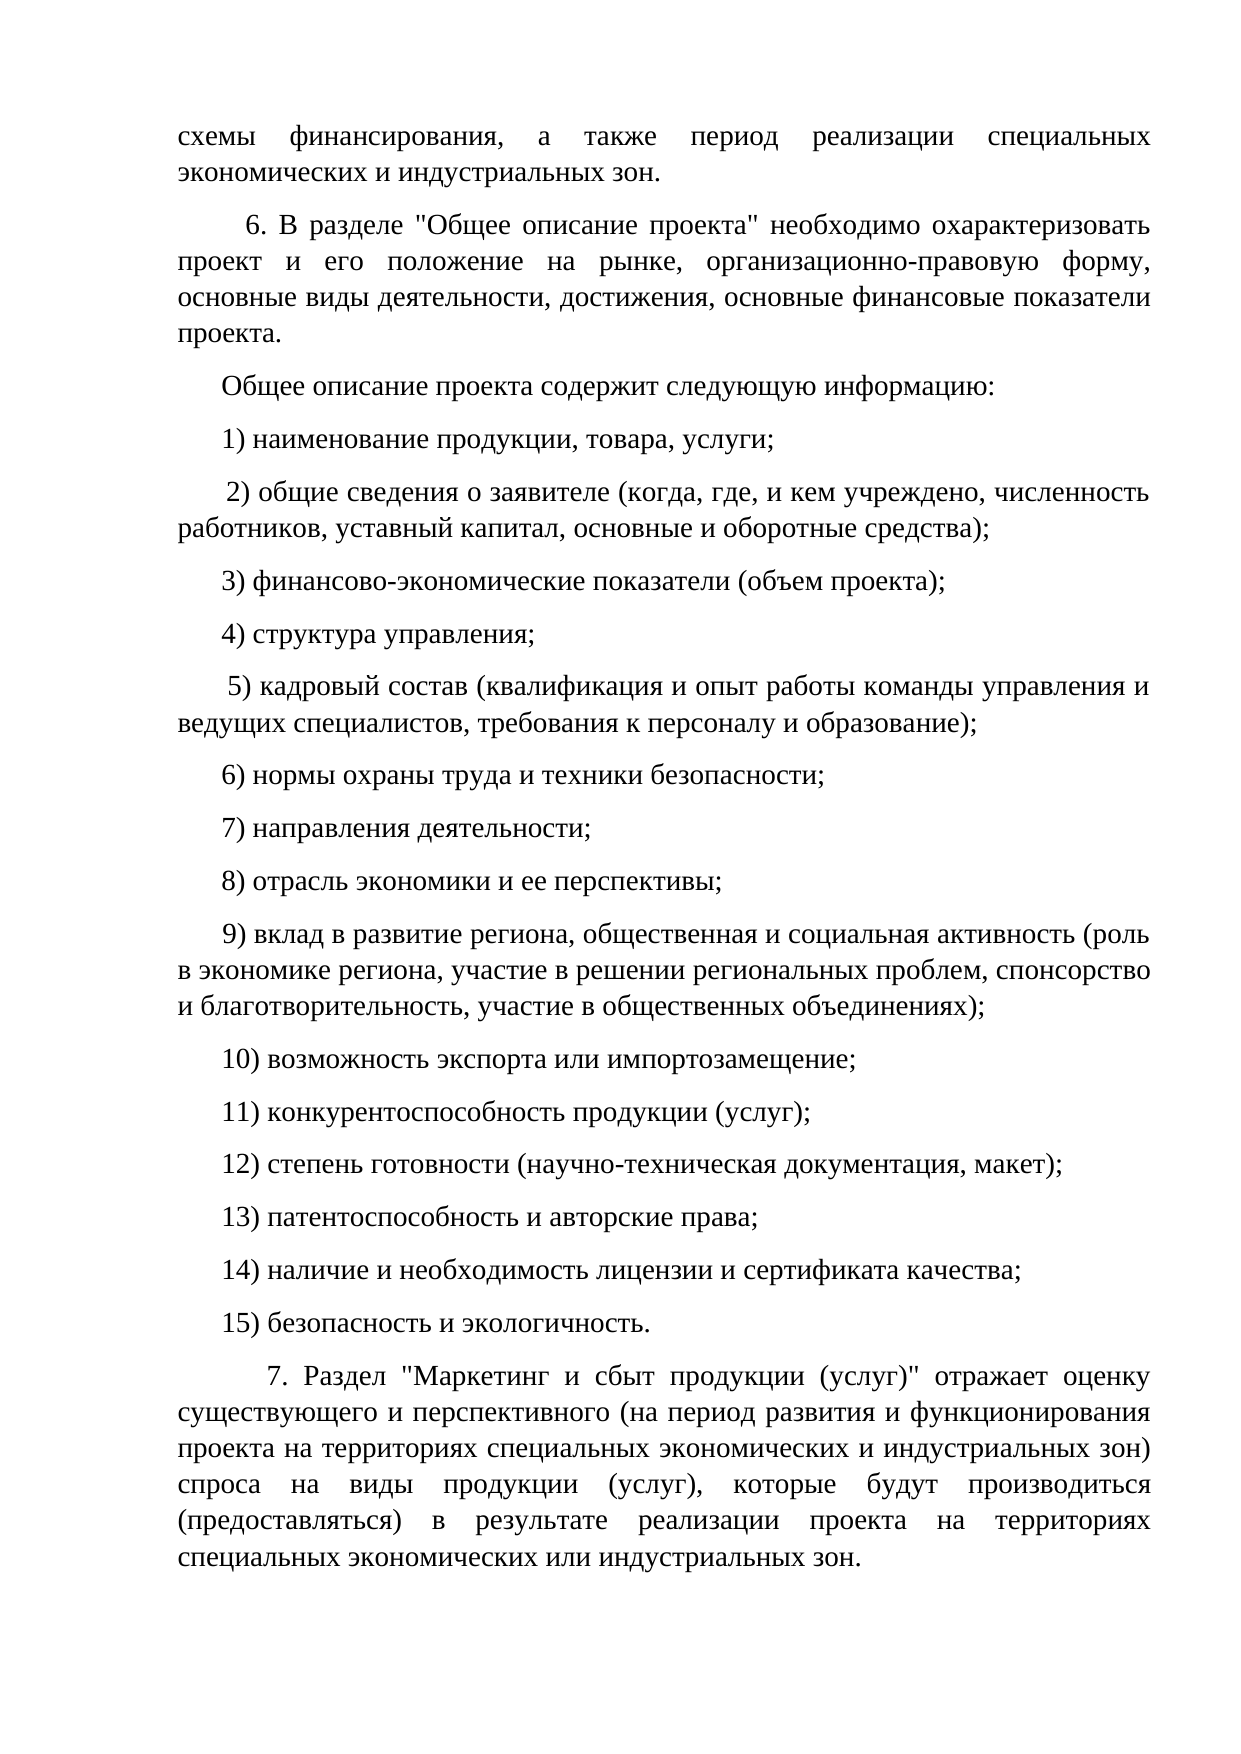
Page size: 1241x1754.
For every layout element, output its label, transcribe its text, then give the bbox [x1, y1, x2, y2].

text 15) безопасность и экологичность. [177, 1305, 1152, 1339]
text 9) вклад в развитие региона, общественная и социальная активность (роль в экономике региона, участие в решении региональных проблем, спонсорство и благотворительность, участие в общественных объединениях); [177, 916, 1152, 1022]
text Общее описание проекта содержит следующую информацию: [177, 368, 1152, 402]
text 13) патентоспособность и авторские права; [177, 1199, 1152, 1233]
text 8) отрасль экономики и ее перспективы; [177, 863, 1152, 897]
text 5) кадровый состав (квалификация и опыт работы команды управления и ведущих специалистов, требования к персоналу и образование); [177, 668, 1152, 738]
text 1) наименование продукции, товара, услуги; [177, 421, 1152, 455]
text 11) конкурентоспособность продукции (услуг); [177, 1094, 1152, 1127]
text 12) степень готовности (научно-техническая документация, макет); [177, 1147, 1152, 1180]
text 6) нормы охраны труда и техники безопасности; [177, 757, 1152, 791]
text 7. Раздел "Маркетинг и сбыт продукции (услуг)" отражает оценку существующего и перспективного (на период развития и функционирования проекта на территориях специальных экономических и индустриальных зон) спроса на виды продукции (услуг), которые будут производиться (предоставляться) в результате реализации проекта на территориях специальных экономических или индустриальных зон. [177, 1358, 1152, 1572]
text 2) общие сведения о заявителе (когда, где, и кем учреждено, численность работников, уставный капитал, основные и оборотные средства); [177, 474, 1152, 544]
text 10) возможность экспорта или импортозамещение; [177, 1041, 1152, 1074]
text 6. В разделе "Общее описание проекта" необходимо охарактеризовать проект и его положение на рынке, организационно-правовую форму, основные виды деятельности, достижения, основные финансовые показатели проекта. [177, 207, 1152, 349]
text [177, 118, 1152, 188]
text 4) структура управления; [177, 616, 1152, 649]
text 3) финансово-экономические показатели (объем проекта); [177, 563, 1152, 596]
text 7) направления деятельности; [177, 810, 1152, 844]
text 14) наличие и необходимость лицензии и сертификата качества; [177, 1252, 1152, 1286]
